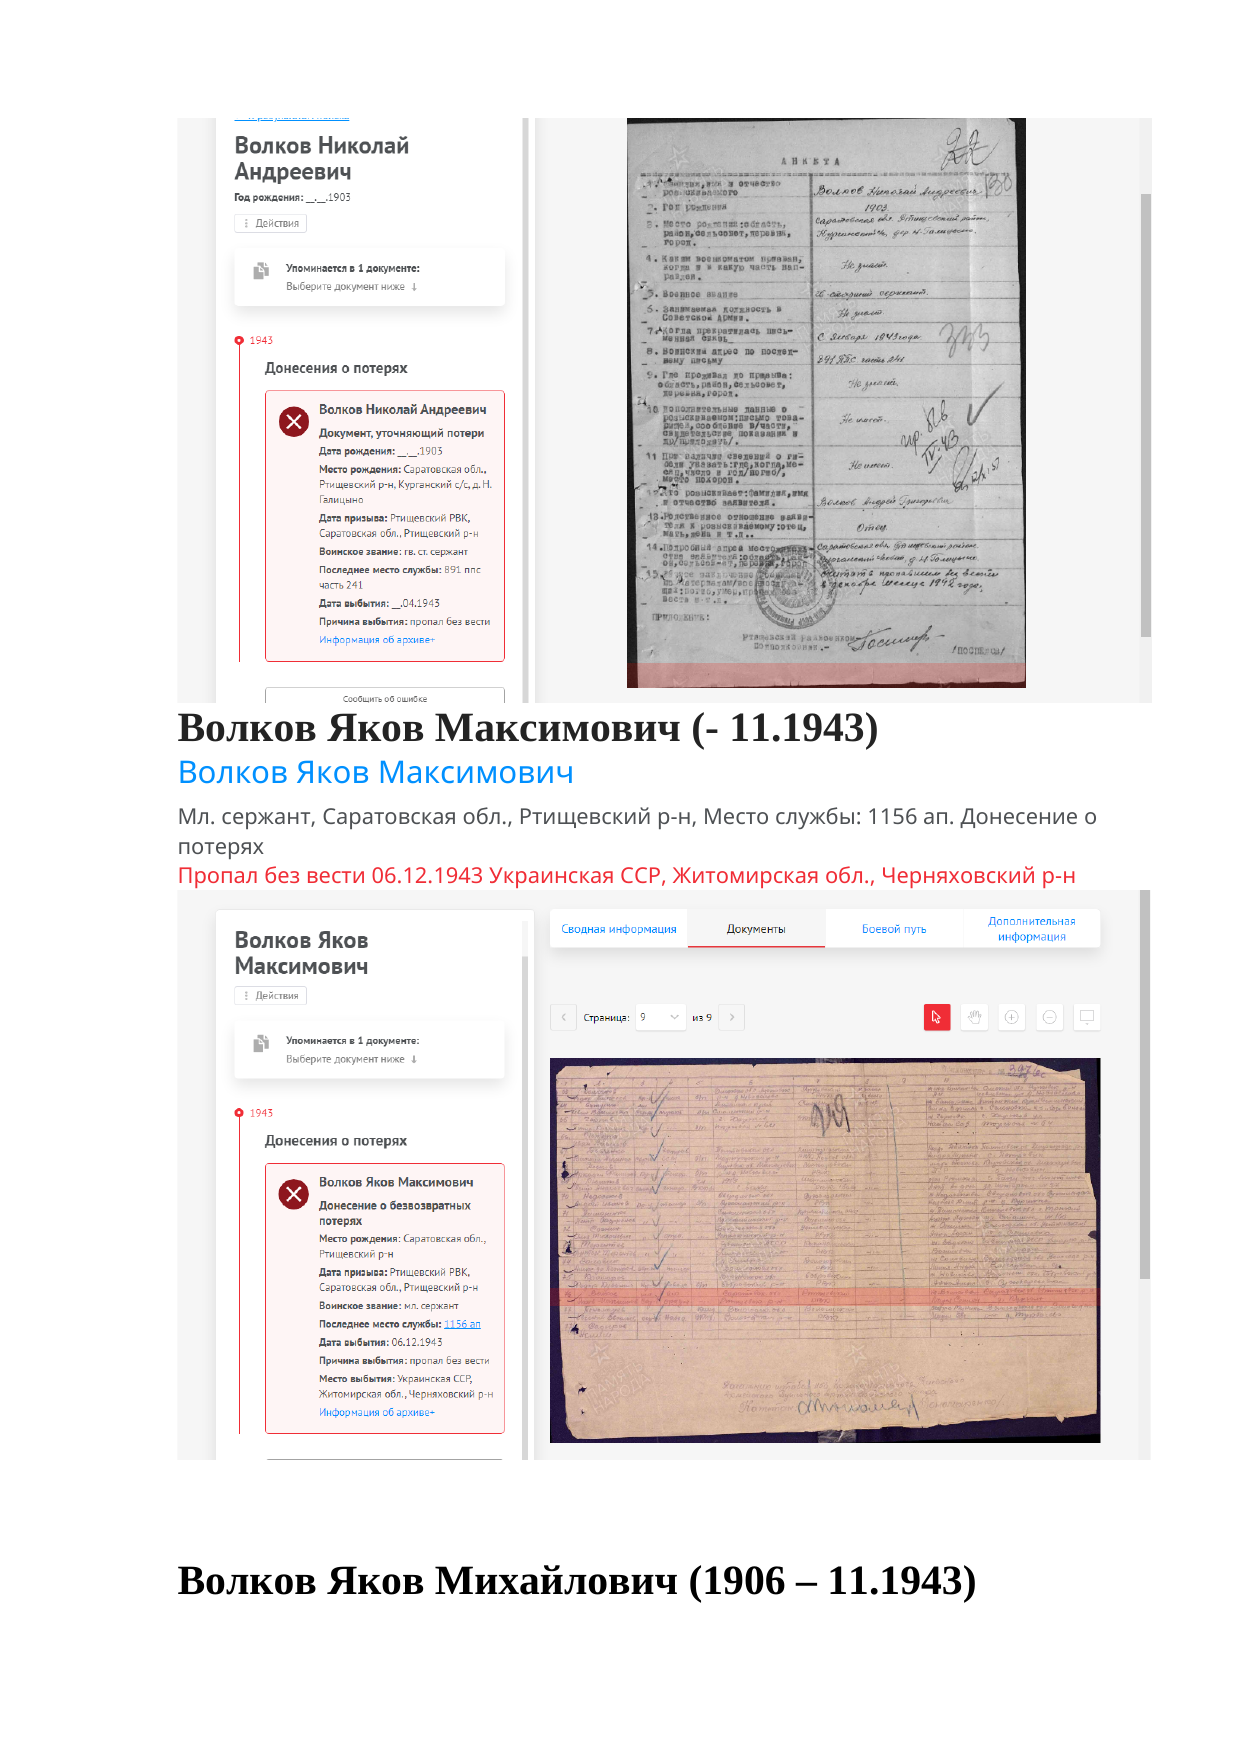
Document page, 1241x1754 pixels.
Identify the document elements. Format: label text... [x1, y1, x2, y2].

text Волков Яков Максимович (- 11.1943) [177, 703, 1152, 750]
text Волков Яков Михайлович (1906 – 11.1943) [177, 1556, 1152, 1604]
picture [177, 890, 1151, 1460]
text Волков Яков Максимович [177, 750, 1152, 793]
list Мл. сержант, Саратовская обл., Ртищевский р-н, Место службы: 1156 ап. Донесение о потерях [177, 801, 1152, 860]
picture [177, 118, 1152, 703]
list Пропал без вести 06.12.1943 Украинская ССР, Житомирская обл., Черняховский р-н [177, 860, 1152, 890]
